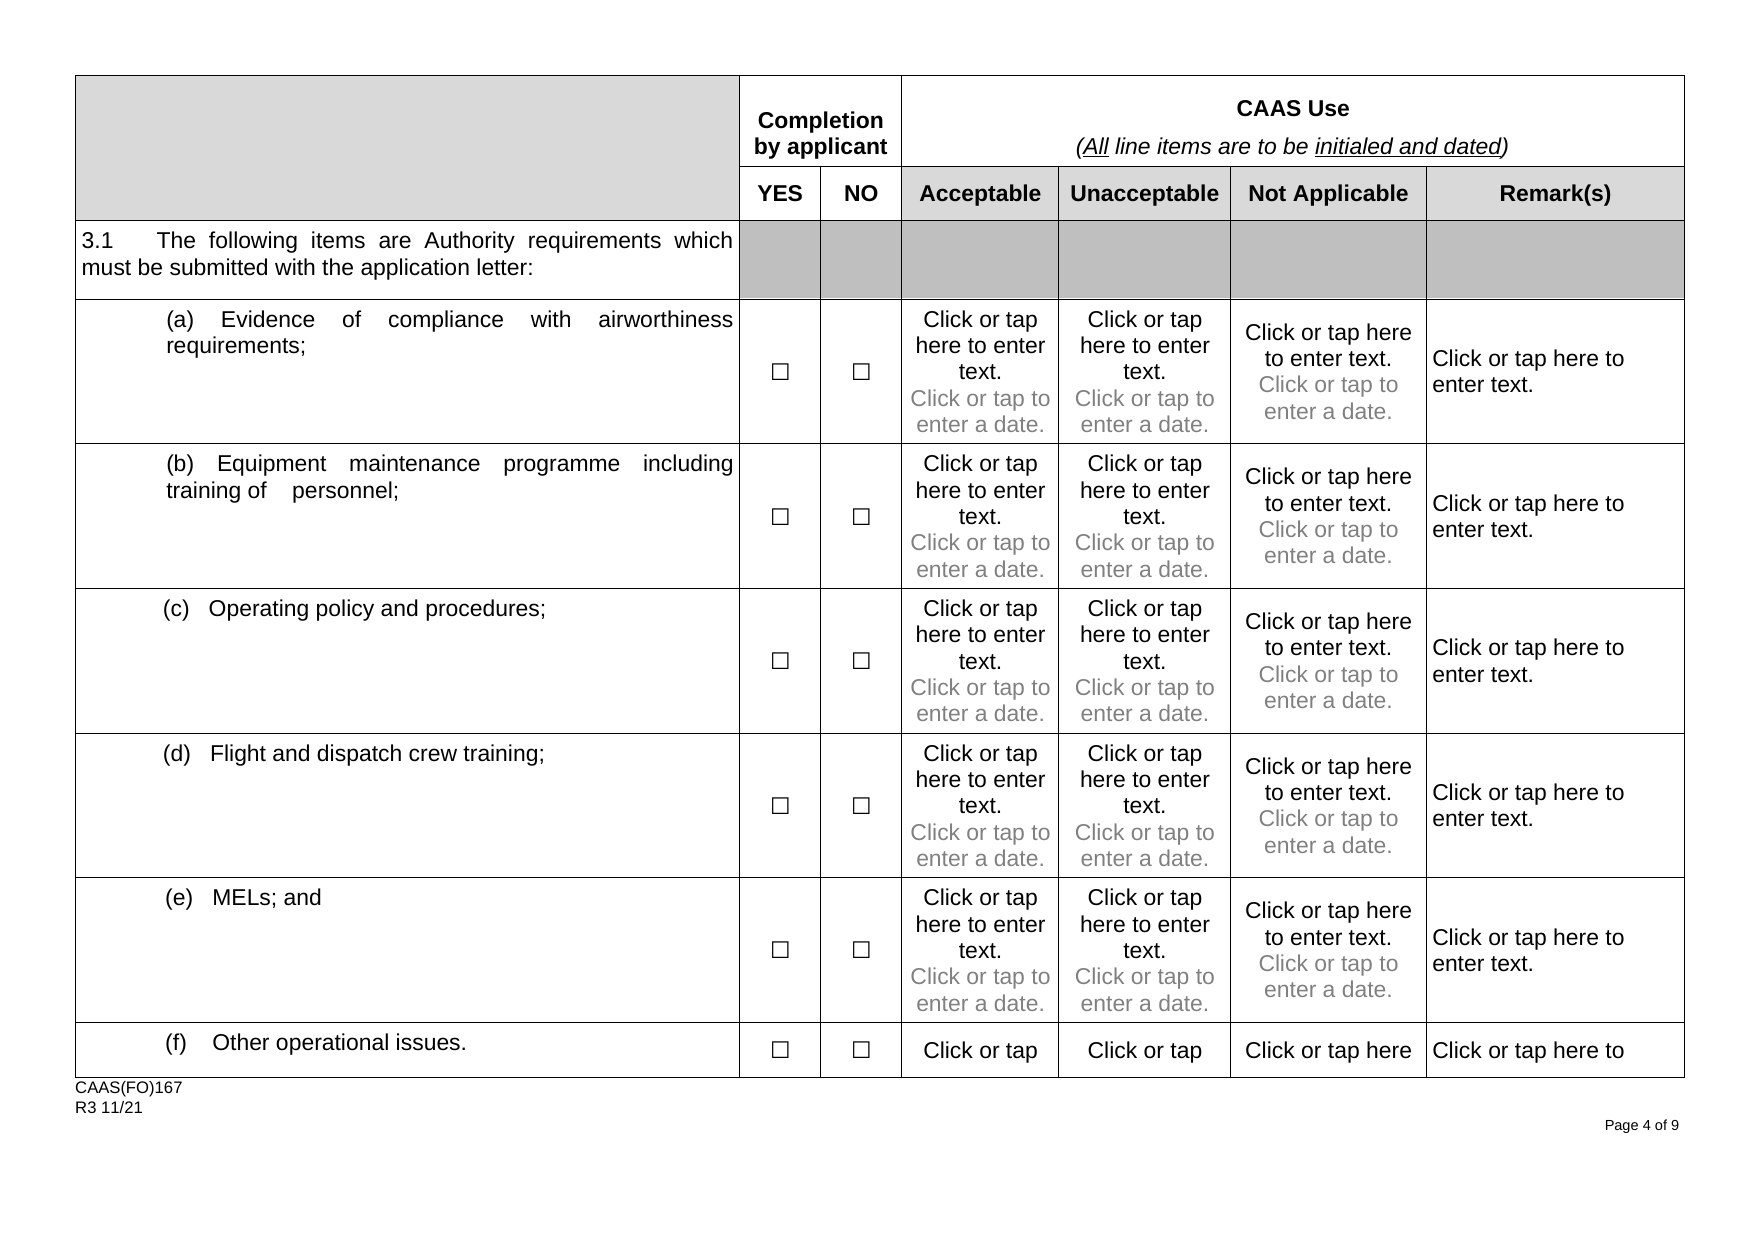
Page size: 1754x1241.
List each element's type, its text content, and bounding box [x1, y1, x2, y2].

table_cell [1059, 221, 1230, 298]
table_cell [1231, 221, 1426, 298]
table_cell [902, 300, 1058, 443]
table_cell (a) Evidence of compliance with airworthiness requirements; [76, 300, 739, 443]
table_cell [902, 589, 1058, 733]
table_cell [1231, 589, 1426, 733]
table_cell [902, 878, 1058, 1022]
table_cell [1059, 444, 1230, 588]
table_cell (c) Operating policy and procedures; [76, 589, 739, 733]
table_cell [76, 221, 739, 298]
table_cell [1231, 444, 1426, 588]
table_cell [740, 221, 820, 298]
table_cell [902, 444, 1058, 588]
table_cell (f) Other operational issues. [76, 1023, 739, 1077]
table_cell [1231, 1023, 1426, 1077]
table_cell [1059, 300, 1230, 443]
table_header [76, 76, 739, 220]
table_cell Acceptable [902, 167, 1058, 220]
table_cell [1427, 221, 1684, 298]
table_cell NO [821, 167, 901, 220]
table_cell [902, 1023, 1058, 1077]
table_cell [1059, 1023, 1230, 1077]
table_header Completion by applicant [740, 76, 901, 166]
table_cell [1059, 589, 1230, 733]
table_cell [1231, 300, 1426, 443]
table_cell (b) Equipment maintenance programme including training of personnel; [76, 444, 739, 588]
table_cell YES [740, 167, 820, 220]
table_cell (d) Flight and dispatch crew training; [76, 734, 739, 877]
table_cell Unacceptable [1059, 167, 1230, 220]
table_cell [1059, 734, 1230, 877]
table_cell [1231, 878, 1426, 1022]
table_cell Not Applicable [1231, 167, 1426, 220]
table_cell Remark(s) [1427, 167, 1684, 220]
table_cell [821, 221, 901, 298]
table_cell [902, 221, 1058, 298]
table_header CAAS Use (All line items are to be initialed and dated) [902, 76, 1684, 166]
table_cell [1059, 878, 1230, 1022]
table_cell [1231, 734, 1426, 877]
table_cell (e) MELs; and [76, 878, 739, 1022]
table_cell [902, 734, 1058, 877]
